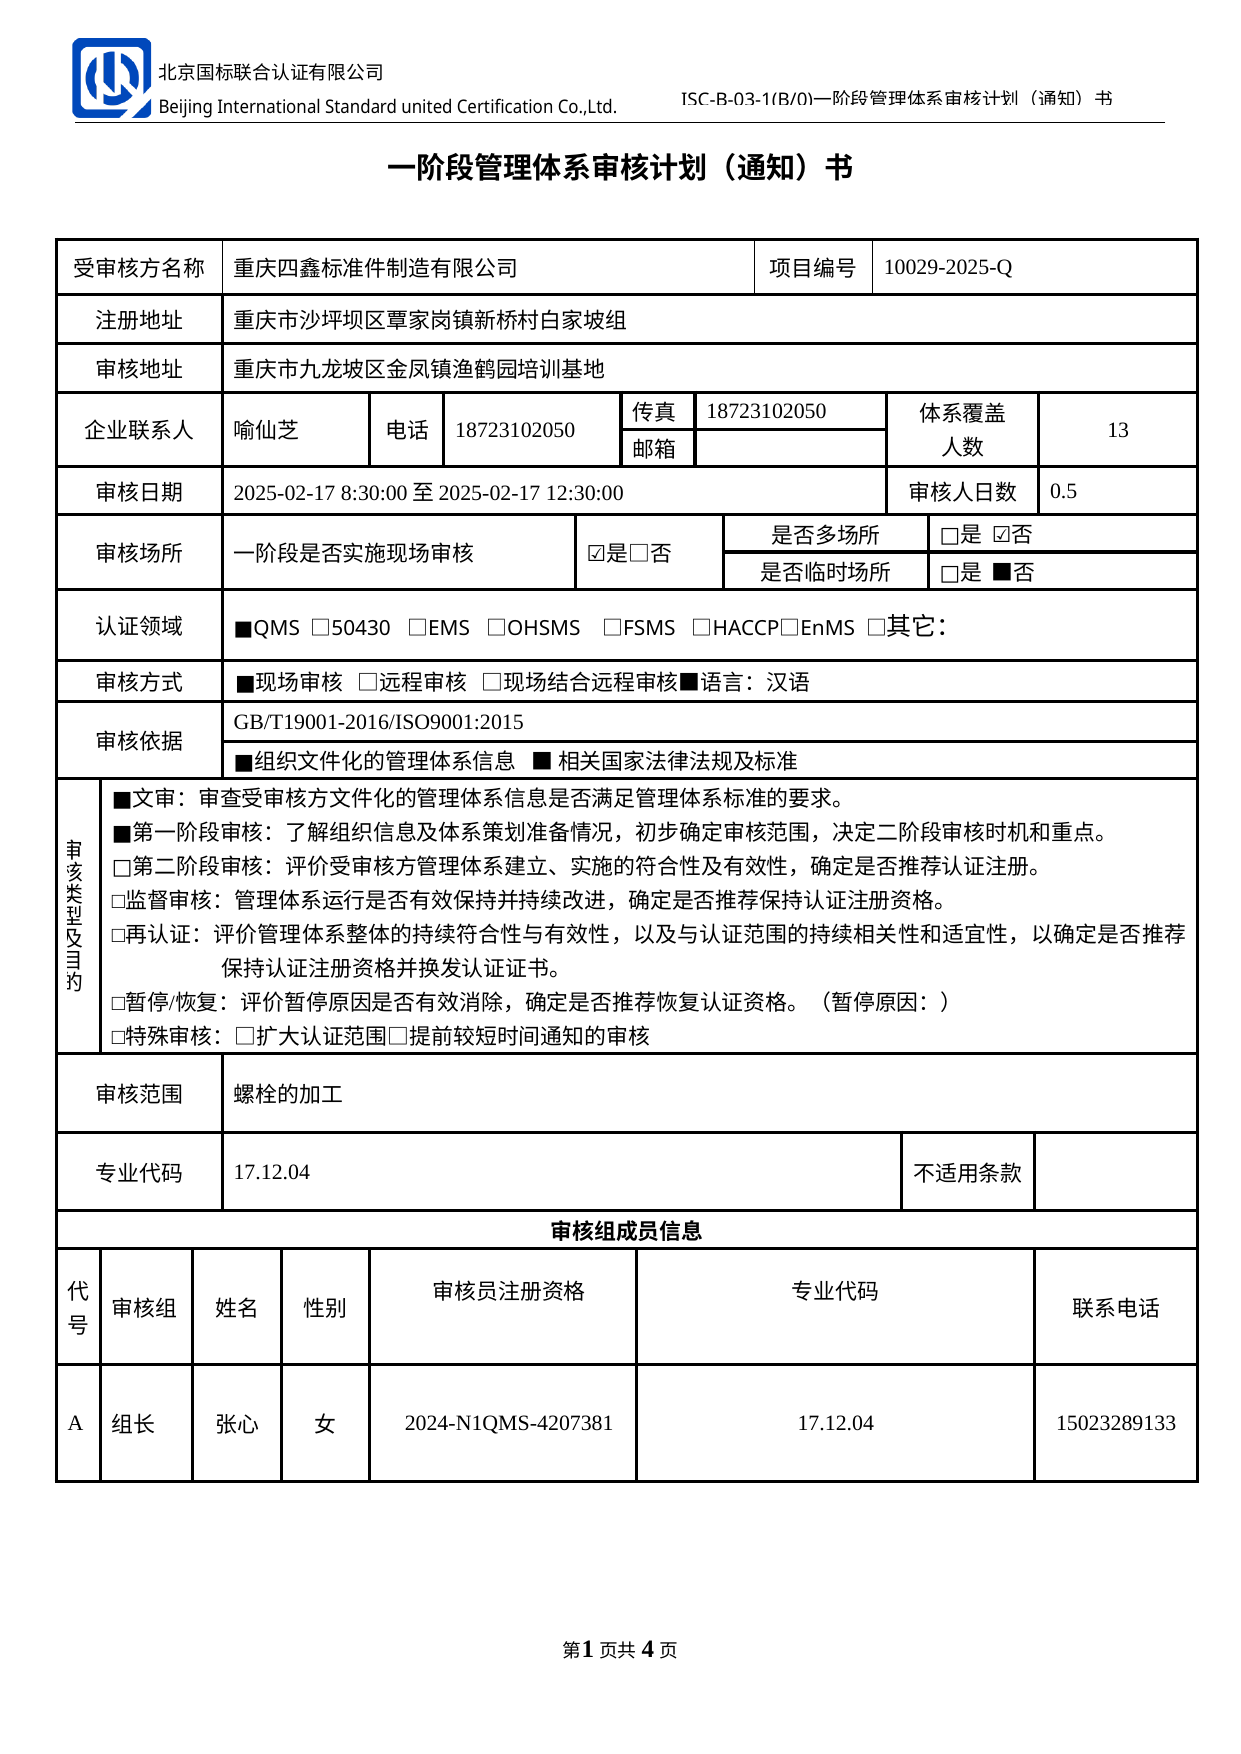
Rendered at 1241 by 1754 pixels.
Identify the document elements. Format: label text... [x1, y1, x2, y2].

table_cell 体系覆盖 人数 [888, 394, 1037, 465]
table_cell 审核人日数 [888, 468, 1037, 513]
table_cell 审核地址 [58, 345, 221, 391]
table_cell 17.12.04 [638, 1366, 1033, 1479]
table_cell 18723102050 [697, 394, 885, 428]
table_cell [697, 431, 885, 465]
table_cell 17.12.04 [224, 1134, 900, 1209]
table_cell □是 ☑否 [930, 516, 1196, 550]
table_header 项目编号 [755, 241, 872, 293]
table_cell 审核日期 [58, 468, 221, 513]
text 一阶段管理体系审核计划（通知）书 [75, 131, 1165, 199]
table_cell 2025-02-17 8:30:00至2025-02-17 12:30:00 [224, 468, 885, 513]
table_cell 企业联系人 [58, 394, 221, 465]
table_cell 审核组成员信息 [58, 1212, 1196, 1247]
table_cell 注册地址 [58, 296, 221, 342]
table_cell 螺栓的加工 [224, 1055, 1196, 1131]
table_cell 不适用条款 [903, 1134, 1033, 1209]
table_cell 喻仙芝 [224, 394, 368, 465]
table_cell ■文审：审查受审核方文件化的管理体系信息是否满足管理体系标准的要求。 ■第一阶段审核：了解组织信息及体系策划准备情况，初步确定审核范围，决定二阶段审核时机和重点。 □第二阶段审核：评价受审核方管理体系建立、实施的符合性及有效性，确定是否推荐认证注册。 □监督审核：管理体系运行是否有效保持并持续改进，确定是否推荐保持认证注册资格。 □再认证：评价管理体系整体的持续符合性与有效性，以及与认证范围的持续相关性和适宜性，以确定是否推荐保持认证注册资格并换发认证证书。 □暂停/恢复：评价暂停原因是否有效消除，确定是否推荐恢复认证资格。（暂停原因：） □特殊审核：□扩大认证范围□提前较短时间通知的审核 [102, 780, 1196, 1052]
table_cell 组长 [102, 1366, 191, 1479]
table_cell ☑是□否 [577, 516, 722, 587]
table_cell 审核方式 [58, 662, 221, 700]
table_cell A [58, 1366, 99, 1479]
table_cell [1036, 1134, 1196, 1209]
table_cell 审核依据 [58, 703, 221, 777]
table_cell ■QMS □50430 □EMS □OHSMS □FSMS □HACCP□EnMS □其它： [224, 591, 1196, 658]
table_cell 邮箱 [623, 431, 693, 465]
table_cell 重庆市九龙坡区金凤镇渔鹤园培训基地 [224, 345, 1196, 391]
table_cell ■现场审核 □远程审核 □现场结合远程审核■语言：汉语 [224, 662, 1196, 700]
table_cell 18723102050 [445, 394, 619, 465]
table_cell □是 ■否 [930, 554, 1196, 587]
picture [72, 38, 152, 118]
table_cell 电话 [371, 394, 442, 465]
table_header 重庆四鑫标准件制造有限公司 [223, 241, 754, 293]
table_cell 专业代码 [638, 1250, 1033, 1363]
table_cell 15023289133 [1036, 1366, 1196, 1479]
table_cell 代号 [58, 1250, 99, 1363]
table_header 受审核方名称 [58, 241, 222, 293]
table_cell 是否多场所 [725, 516, 927, 550]
table_header 10029-2025-Q [873, 241, 1196, 293]
table_cell 审核范围 [58, 1055, 221, 1131]
table_cell 审核员注册资格 [371, 1250, 635, 1363]
table_cell 0.5 [1040, 468, 1196, 513]
table_cell 女 [283, 1366, 368, 1479]
table_cell 认证领域 [58, 591, 221, 658]
table_cell 重庆市沙坪坝区覃家岗镇新桥村白家坡组 [224, 296, 1196, 342]
table_cell 联系电话 [1036, 1250, 1196, 1363]
table_cell 传真 [623, 394, 693, 428]
table_cell 是否临时场所 [725, 554, 927, 587]
table_cell 张心 [194, 1366, 280, 1479]
table_cell 2024-N1QMS-4207381 [371, 1366, 635, 1479]
table_cell GB/T19001-2016/ISO9001:2015 [224, 703, 1196, 740]
table_cell 13 [1040, 394, 1196, 465]
table_cell ■组织文件化的管理体系信息 ■ 相关国家法律法规及标准 [224, 743, 1196, 777]
table_cell 专业代码 [58, 1134, 221, 1209]
table_cell 性别 [283, 1250, 368, 1363]
table_cell 审核组 [102, 1250, 191, 1363]
table_cell 姓名 [194, 1250, 280, 1363]
table_cell 审核场所 [58, 516, 221, 587]
table_cell 一阶段是否实施现场审核 [224, 516, 574, 587]
table_cell 审核类型及目的 [58, 780, 99, 1052]
